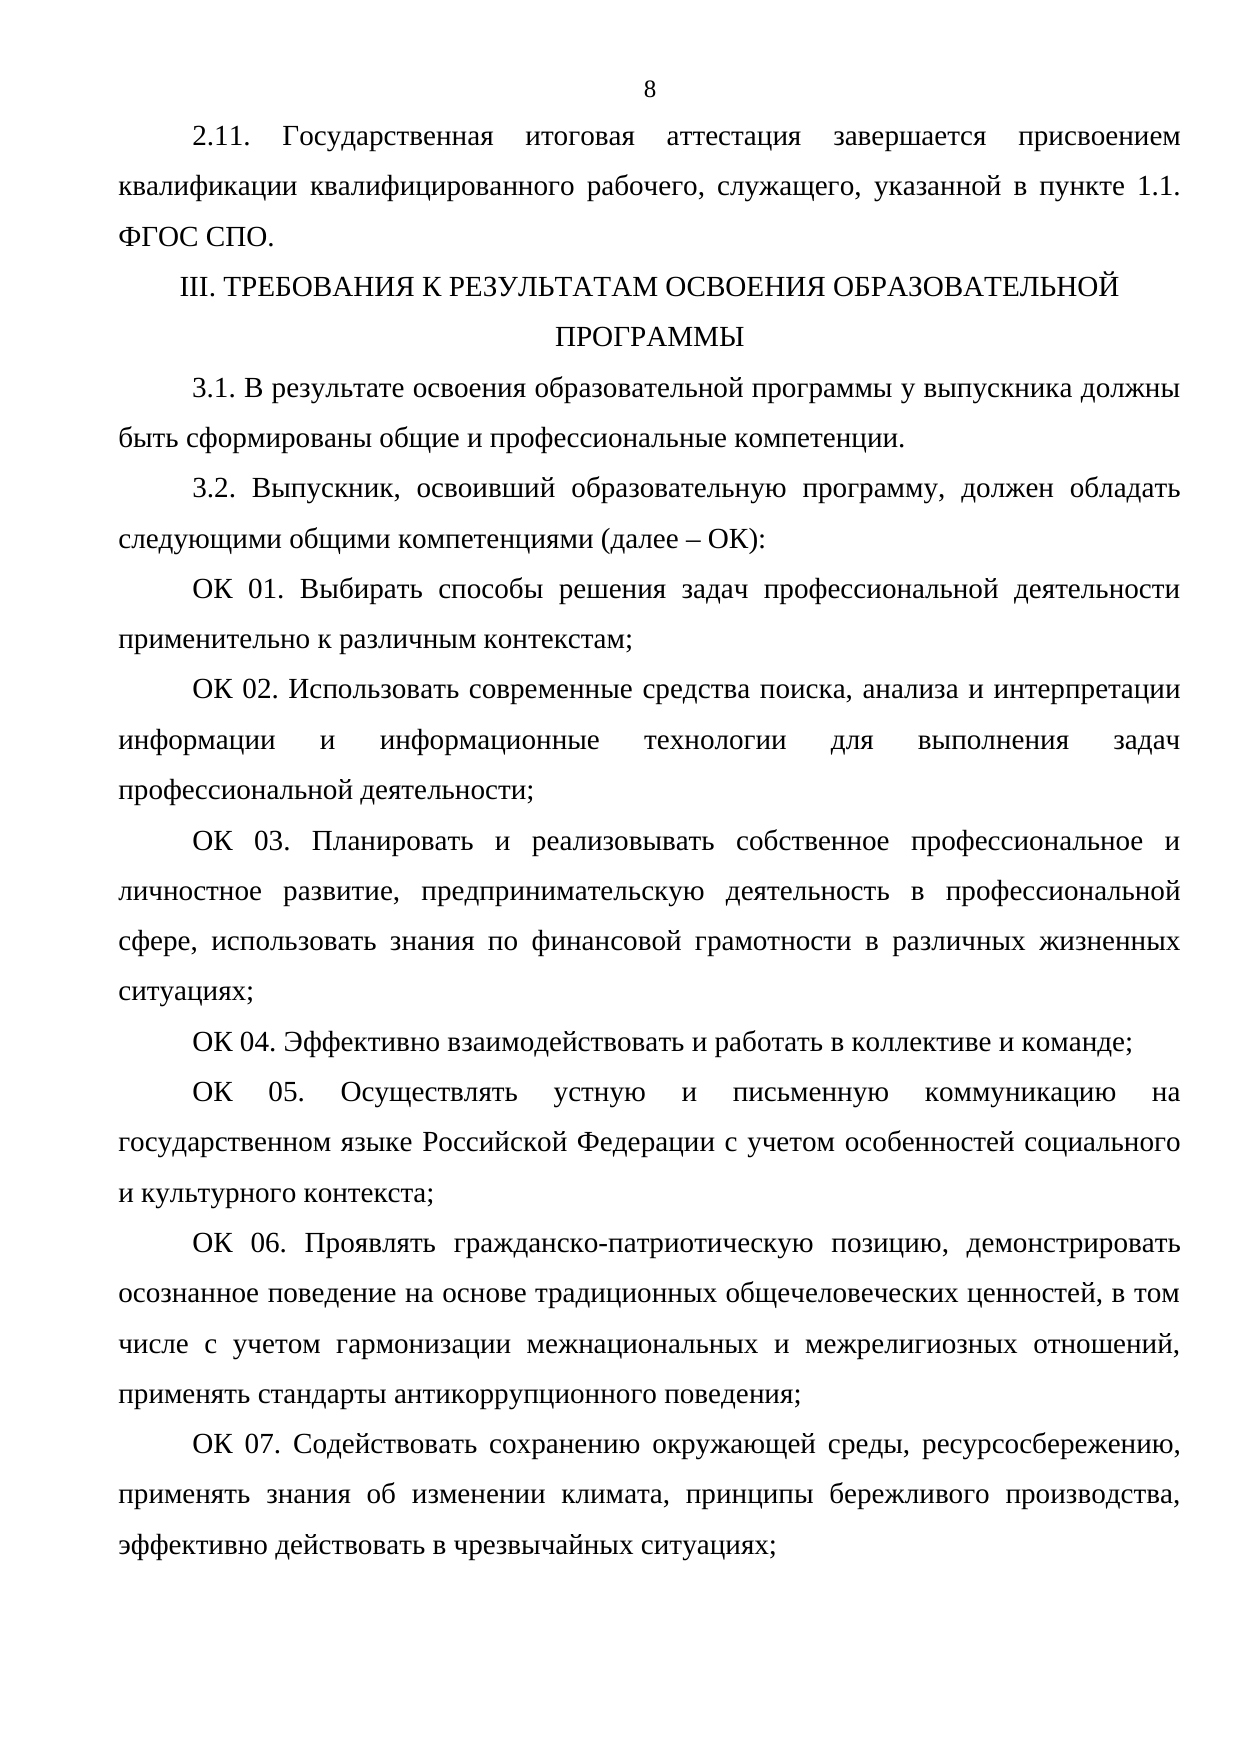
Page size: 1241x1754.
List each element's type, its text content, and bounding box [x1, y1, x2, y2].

text ОК 03. Планировать и реализовывать собственное профессиональное и личностное развитие, предпринимательскую деятельность в профессиональной сфере, использовать знания по финансовой грамотности в различных жизненных ситуациях; [118, 823, 1181, 1007]
text ОК 04. Эффективно взаимодействовать и работать в коллективе и команде; [118, 1024, 1181, 1057]
text ОК 06. Проявлять гражданско-патриотическую позицию, демонстрировать осознанное поведение на основе традиционных общечеловеческих ценностей, в том числе с учетом гармонизации межнациональных и межрелигиозных отношений, применять стандарты антикоррупционного поведения; [118, 1225, 1181, 1409]
text ОК 07. Содействовать сохранению окружающей среды, ресурсосбережению, применять знания об изменении климата, принципы бережливого производства, эффективно действовать в чрезвычайных ситуациях; [118, 1426, 1181, 1561]
text 3.2. Выпускник, освоивший образовательную программу, должен обладать следующими общими компетенциями (далее – ОК): [118, 470, 1181, 554]
text ОК 02. Использовать современные средства поиска, анализа и интерпретации информации и информационные технологии для выполнения задач профессиональной деятельности; [118, 672, 1181, 806]
text III. ТРЕБОВАНИЯ К РЕЗУЛЬТАТАМ ОСВОЕНИЯ ОБРАЗОВАТЕЛЬНОЙ ПРОГРАММЫ [118, 269, 1181, 353]
text 3.1. В результате освоения образовательной программы у выпускника должны быть сформированы общие и профессиональные компетенции. [118, 370, 1181, 454]
text ОК 05. Осуществлять устную и письменную коммуникацию на государственном языке Российской Федерации с учетом особенностей социального и культурного контекста; [118, 1074, 1181, 1208]
text ОК 01. Выбирать способы решения задач профессиональной деятельности применительно к различным контекстам; [118, 571, 1181, 655]
text 2.11. Государственная итоговая аттестация завершается присвоением квалификации квалифицированного рабочего, служащего, указанной в пункте 1.1. ФГОС СПО. [118, 118, 1181, 252]
